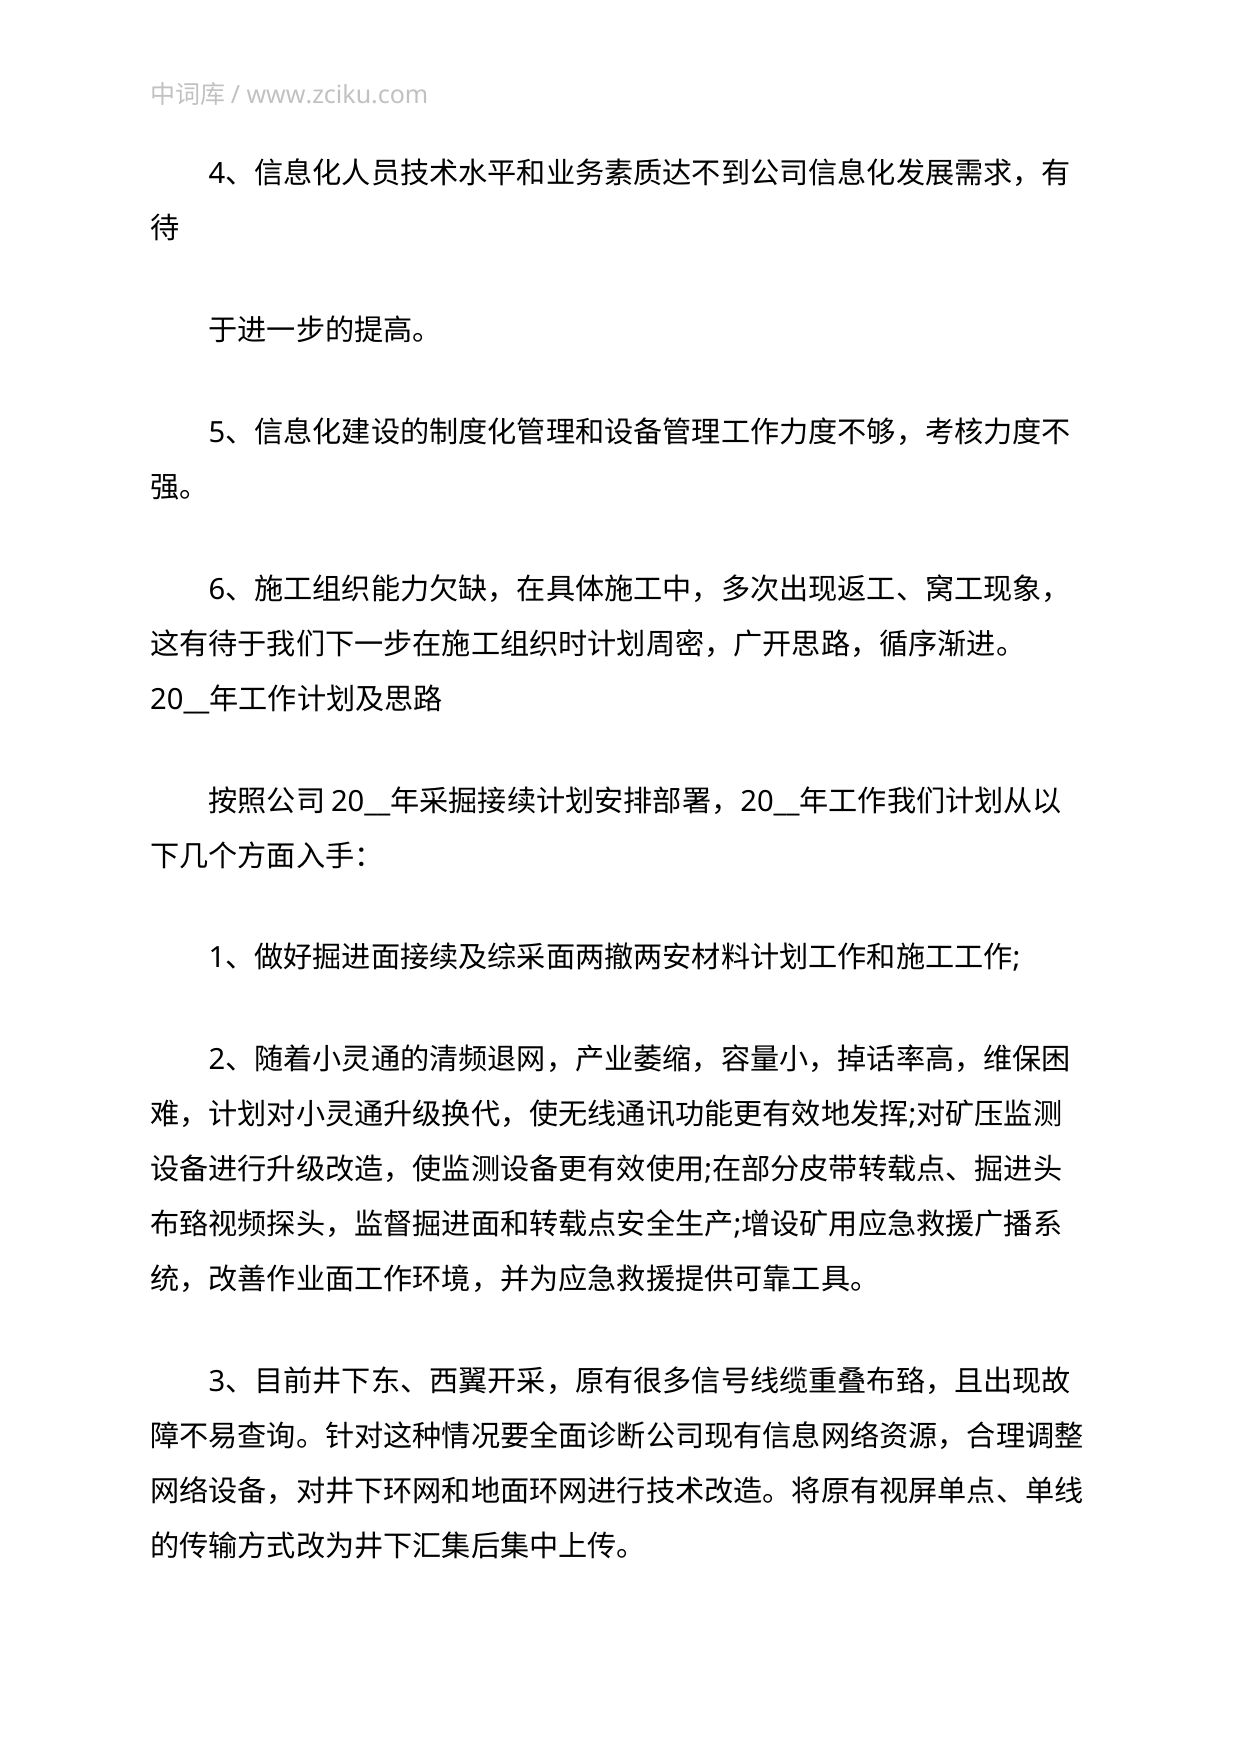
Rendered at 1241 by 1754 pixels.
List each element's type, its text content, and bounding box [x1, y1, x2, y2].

text 1、做好掘进面接续及综采面两撤两安材料计划工作和施工工作; [150, 934, 1090, 976]
text 2、随着小灵通的清频退网，产业萎缩，容量小，掉话率高，维保困难，计划对小灵通升级换代，使无线通讯功能更有效地发挥;对矿压监测设备进行升级改造，使监测设备更有效使用;在部分皮带转载点、掘进头布臵视频探头，监督掘进面和转载点安全生产;增设矿用应急救援广播系统，改善作业面工作环境，并为应急救援提供可靠工具。 [150, 1036, 1090, 1298]
text 6、施工组织能力欠缺，在具体施工中，多次出现返工、窝工现象，这有待于我们下一步在施工组织时计划周密，广开思路，循序渐进。 20__年工作计划及思路 [150, 565, 1090, 718]
text 于进一步的提高。 [150, 307, 1090, 349]
text 3、目前井下东、西翼开采，原有很多信号线缆重叠布臵，且出现故障不易查询。针对这种情况要全面诊断公司现有信息网络资源，合理调整网络设备，对井下环网和地面环网进行技术改造。将原有视屏单点、单线的传输方式改为井下汇集后集中上传。 [150, 1358, 1090, 1565]
text 5、信息化建设的制度化管理和设备管理工作力度不够，考核力度不强。 [150, 408, 1090, 506]
text 4、信息化人员技术水平和业务素质达不到公司信息化发展需求，有待 [150, 150, 1090, 247]
text 按照公司20__年采掘接续计划安排部署，20__年工作我们计划从以下几个方面入手： [150, 777, 1090, 874]
